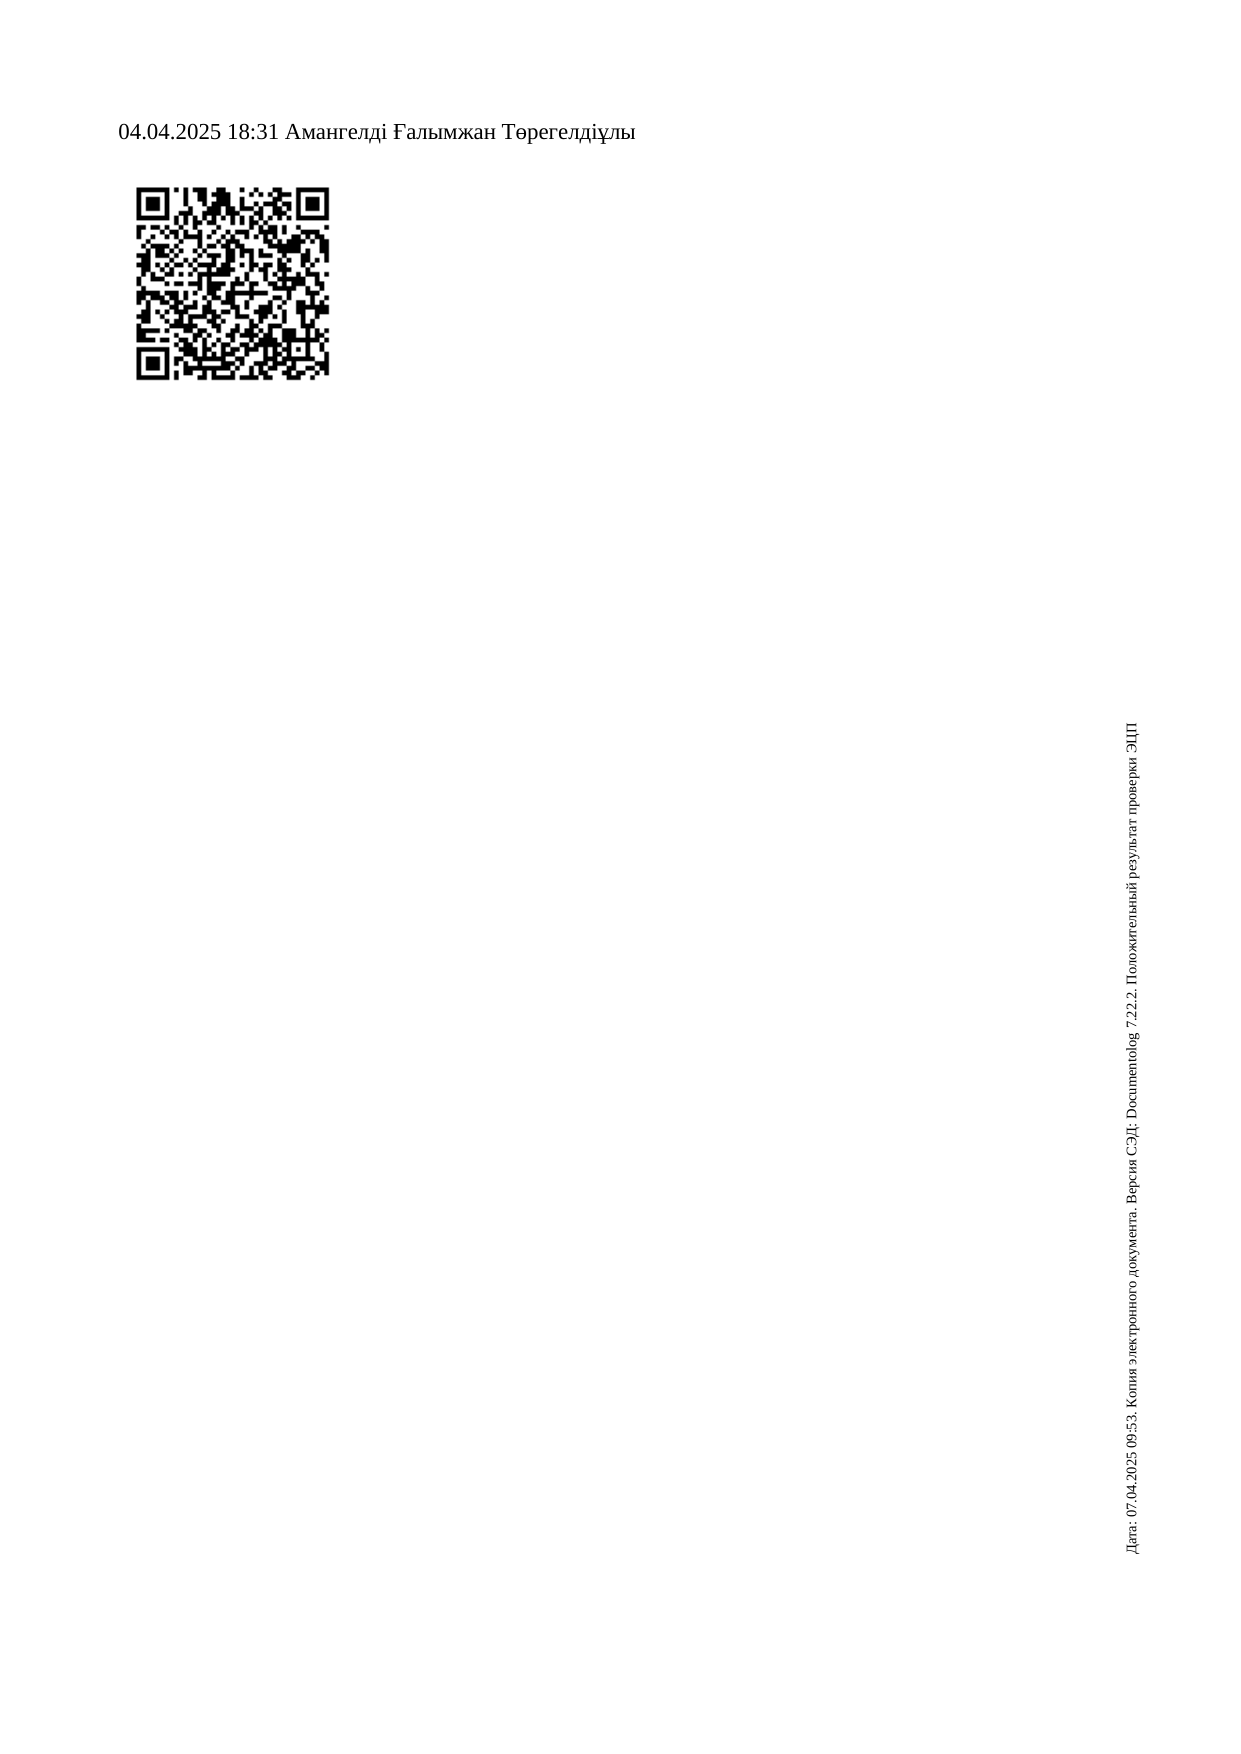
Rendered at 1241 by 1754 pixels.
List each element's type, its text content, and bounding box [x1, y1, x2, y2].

text 04.04.2025 18:31 Амангелді Ғалымжан Төрегелдіұлы [118, 118, 1152, 144]
picture [118, 169, 348, 399]
